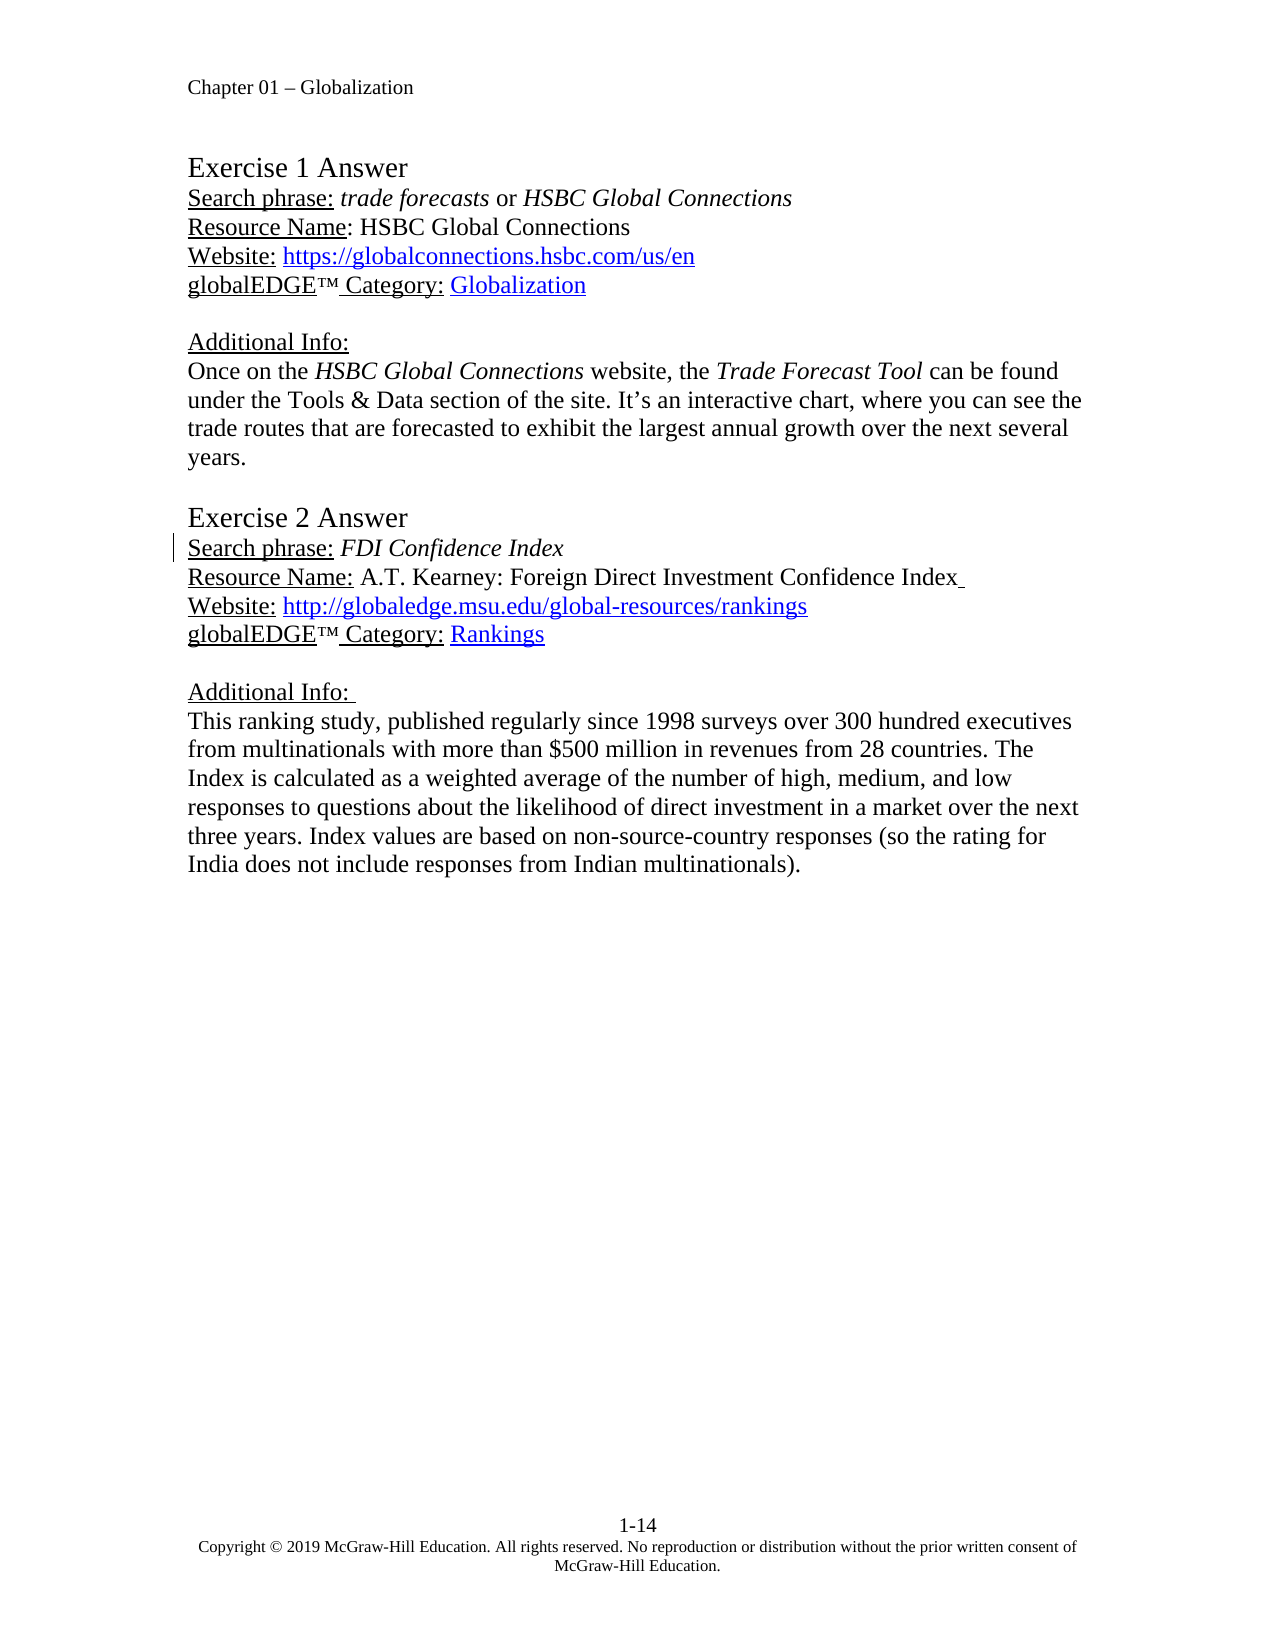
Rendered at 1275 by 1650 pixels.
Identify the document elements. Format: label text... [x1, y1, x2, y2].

text Resource Name: A.T. Kearney: Foreign Direct Investment Confidence Index [187, 562, 1087, 591]
text Resource Name: HSBC Global Connections [187, 212, 1087, 241]
text globalEDGE™ Category: Rankings [187, 619, 1087, 648]
text Once on the HSBC Global Connections website, the Trade Forecast Tool can be found under the Tools & Data section of the site. It’s an interactive chart, where you can see the trade routes that are forecasted to exhibit the largest annual growth over the next several years. [187, 356, 1087, 471]
text Search phrase: trade forecasts or HSBC Global Connections [187, 183, 1087, 212]
text Website: https://globalconnections.hsbc.com/us/en [187, 241, 1087, 270]
text Additional Info: [187, 327, 1087, 356]
subtitle Exercise 2 Answer [187, 500, 1087, 533]
subtitle Exercise 1 Answer [187, 150, 1087, 183]
text Additional Info: This ranking study, published regularly since 1998 surveys over 300 hundred executives from multinationals with more than $500 million in revenues from 28 countries. The Index is calculated as a weighted average of the number of high, medium, and low responses to questions about the likelihood of direct investment in a market over the next three years. Index values are based on non-source-country responses (so the rating for India does not include responses from Indian multinationals). [187, 677, 1087, 878]
text Search phrase: FDI Confidence Index [187, 533, 1087, 562]
text globalEDGE™ Category: Globalization [187, 270, 1087, 298]
text Website: http://globaledge.msu.edu/global-resources/rankings [187, 591, 1087, 619]
